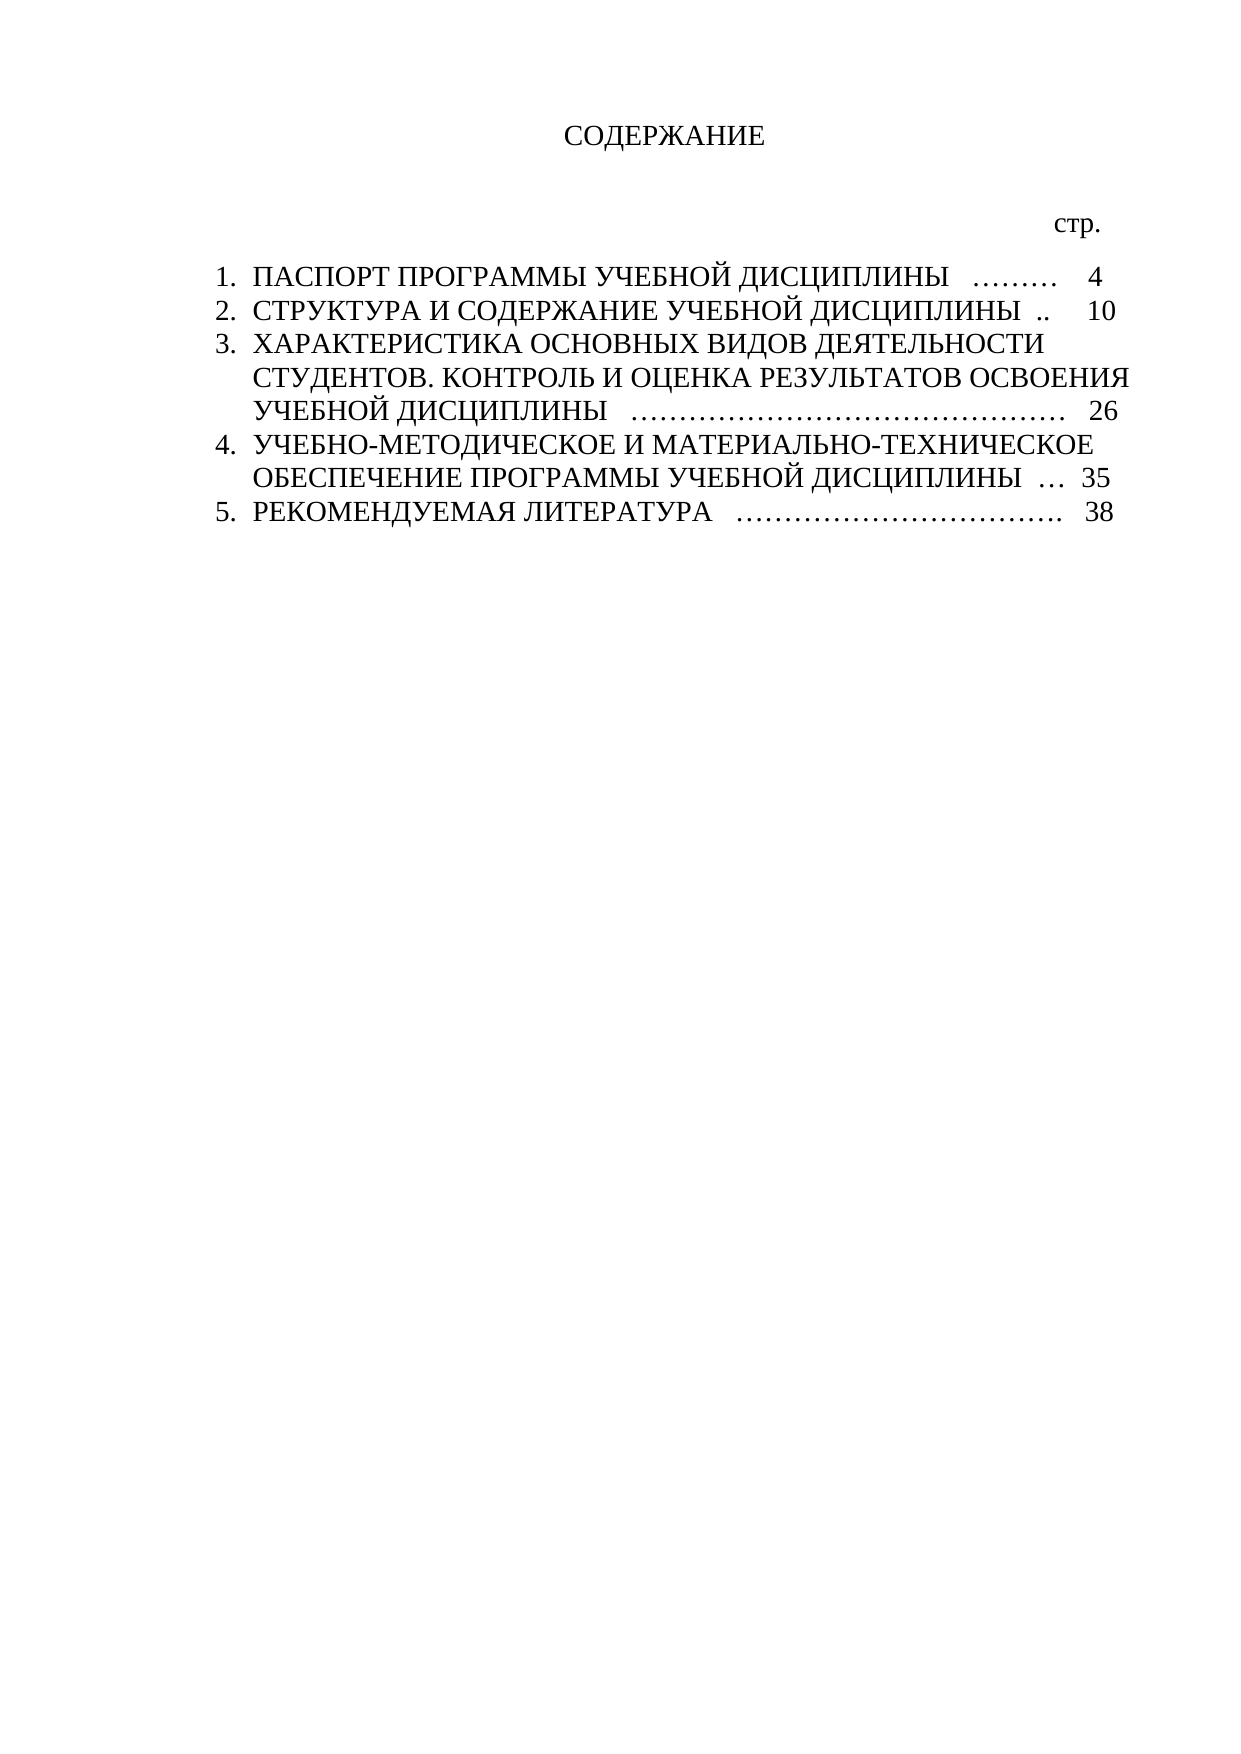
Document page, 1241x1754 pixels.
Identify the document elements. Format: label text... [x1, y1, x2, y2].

subtitle СОДЕРЖАНИЕ [177, 118, 1152, 152]
text стр. [252, 205, 1152, 238]
list Характеристика основных видов деятельности студентов. Контроль и оценка результатов освоения УЧЕБНОЙ Дисциплины ……………………………………… 26 [215, 326, 1152, 427]
list ПАСПОРТ ПРОГРАММЫ УЧЕБНОЙ ДИСЦИПЛИНЫ ……… 4 [215, 259, 1152, 293]
list Рекомендуемая литература ……………………………. 38 [215, 494, 1152, 527]
list Учебно-методическое и материально-техническое обеспечение программы учебной дисциплины … 35 [215, 427, 1152, 494]
list СТРУКТУРА И СОДЕРЖАНИЕ УЧЕБНОЙ ДИСЦИПЛИНЫ .. 10 [215, 293, 1152, 326]
